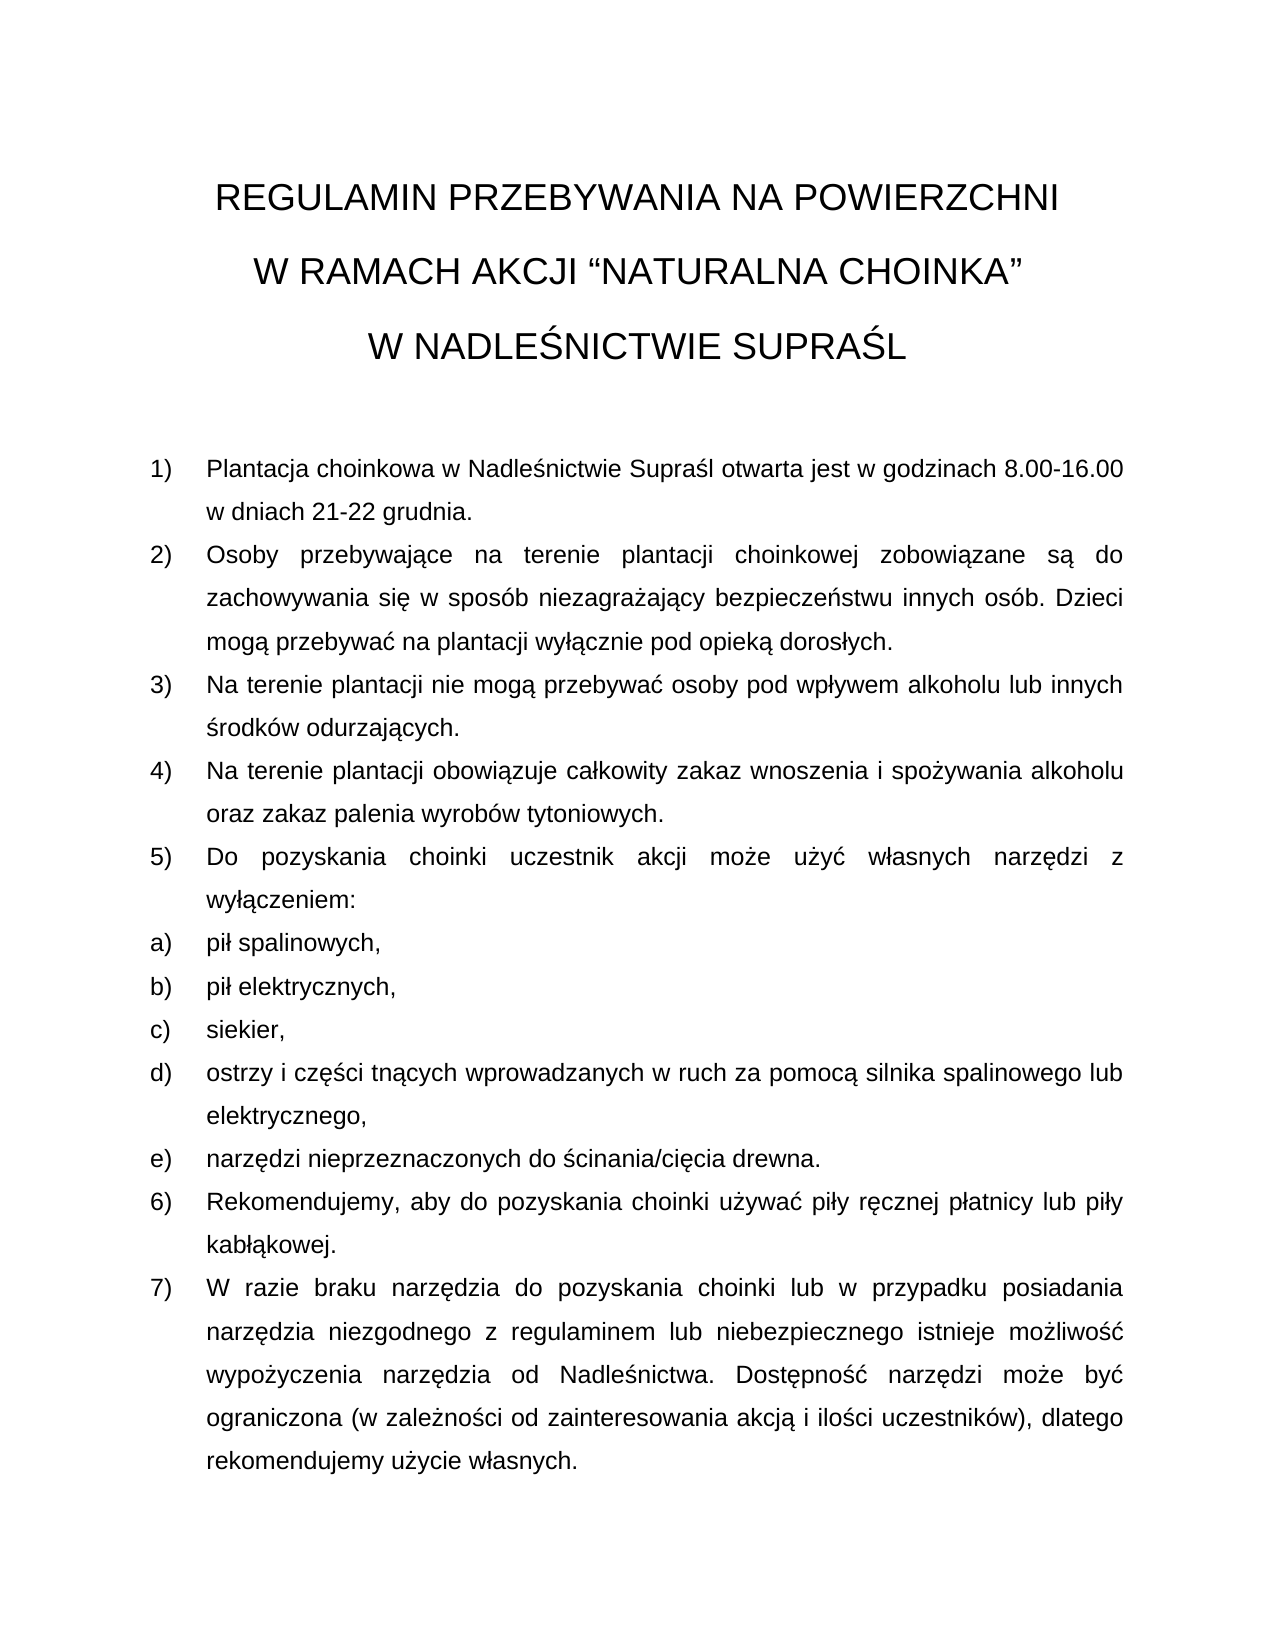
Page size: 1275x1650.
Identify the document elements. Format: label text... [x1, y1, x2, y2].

text REGULAMIN PRZEBYWANIA NA POWIERZCHNI [150, 175, 1125, 218]
list pił elektrycznych, [150, 971, 1125, 1000]
text W NADLEŚNICTWIE SUPRAŚL [150, 324, 1125, 367]
list ostrzy i części tnących wprowadzanych w ruch za pomocą silnika spalinowego lub elektrycznego, [150, 1058, 1125, 1129]
list siekier, [150, 1014, 1125, 1043]
list pił spalinowych, [150, 928, 1125, 957]
list Rekomendujemy, aby do pozyskania choinki używać piły ręcznej płatnicy lub piły kabłąkowej. [150, 1187, 1125, 1259]
list Na terenie plantacji obowiązuje całkowity zakaz wnoszenia i spożywania alkoholu oraz zakaz palenia wyrobów tytoniowych. [150, 756, 1125, 828]
list Na terenie plantacji nie mogą przebywać osoby pod wpływem alkoholu lub innych środków odurzających. [150, 669, 1125, 741]
list Plantacja choinkowa w Nadleśnictwie Supraśl otwarta jest w godzinach 8.00-16.00 w dniach 21-22 grudnia. [150, 454, 1125, 526]
list W razie braku narzędzia do pozyskania choinki lub w przypadku posiadania narzędzia niezgodnego z regulaminem lub niebezpiecznego istnieje możliwość wypożyczenia narzędzia od Nadleśnictwa. Dostępność narzędzi może być ograniczona (w zależności od zainteresowania akcją i ilości uczestników), dlatego rekomendujemy użycie własnych. [150, 1273, 1125, 1474]
list Osoby przebywające na terenie plantacji choinkowej zobowiązane są do zachowywania się w sposób niezagrażający bezpieczeństwu innych osób. Dzieci mogą przebywać na plantacji wyłącznie pod opieką dorosłych. [150, 540, 1125, 655]
list narzędzi nieprzeznaczonych do ścinania/cięcia drewna. [150, 1144, 1125, 1173]
text W RAMACH AKCJI “NATURALNA CHOINKA” [150, 249, 1125, 293]
list Do pozyskania choinki uczestnik akcji może użyć własnych narzędzi z wyłączeniem: [150, 842, 1125, 914]
